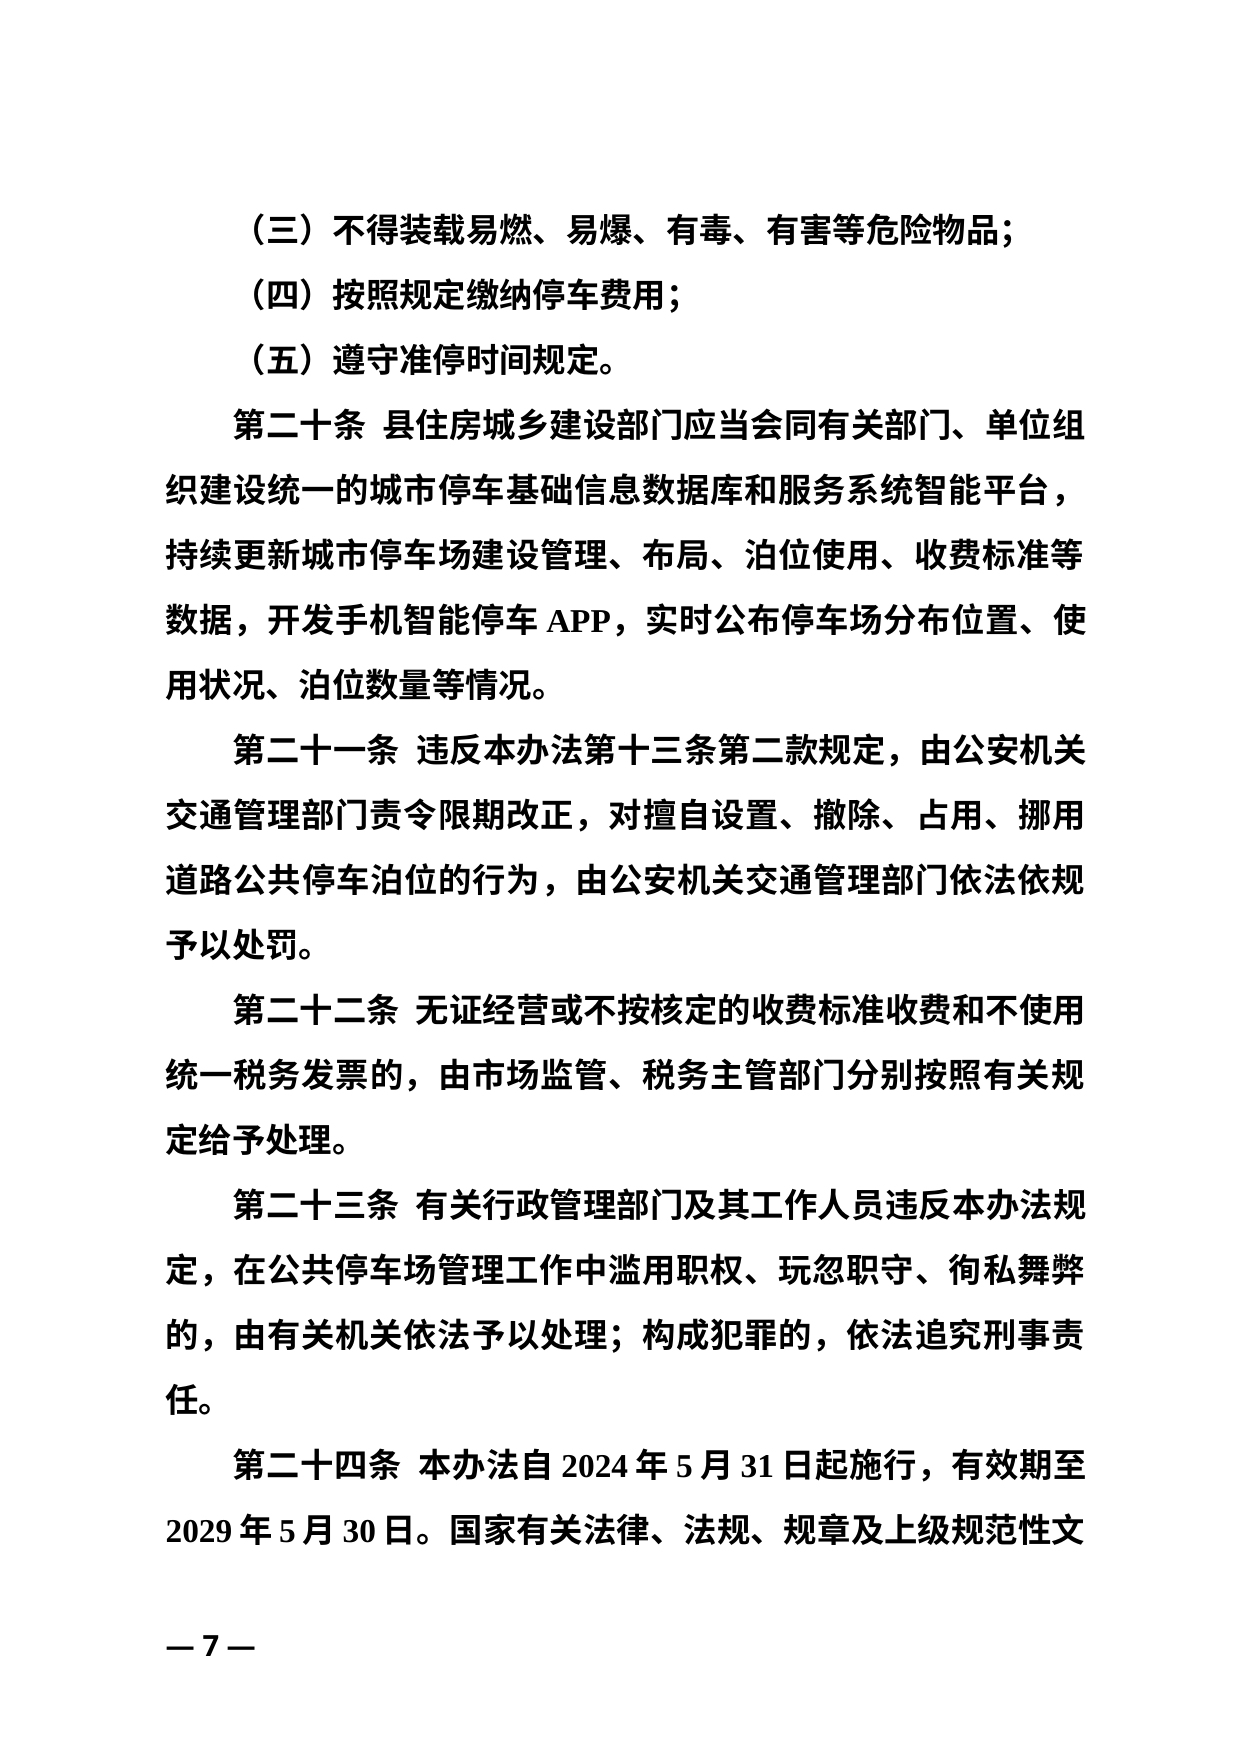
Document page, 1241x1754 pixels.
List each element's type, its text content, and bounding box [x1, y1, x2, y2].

text 第二十三条 有关行政管理部门及其工作人员违反本办法规定，在公共停车场管理工作中滥用职权、玩忽职守、徇私舞弊的，由有关机关依法予以处理；构成犯罪的，依法追究刑事责任。 [165, 1171, 1087, 1431]
text （三）不得装载易燃、易爆、有毒、有害等危险物品； [165, 196, 1087, 261]
text 第二十条 县住房城乡建设部门应当会同有关部门、单位组织建设统一的城市停车基础信息数据库和服务系统智能平台，持续更新城市停车场建设管理、布局、泊位使用、收费标准等数据，开发手机智能停车APP，实时公布停车场分布位置、使用状况、泊位数量等情况。 [165, 391, 1087, 716]
text （四）按照规定缴纳停车费用； [165, 261, 1087, 326]
text （五）遵守准停时间规定。 [165, 326, 1087, 391]
text 第二十一条 违反本办法第十三条第二款规定，由公安机关交通管理部门责令限期改正，对擅自设置、撤除、占用、挪用道路公共停车泊位的行为，由公安机关交通管理部门依法依规予以处罚。 [165, 716, 1087, 976]
text 第二十二条 无证经营或不按核定的收费标准收费和不使用统一税务发票的，由市场监管、税务主管部门分别按照有关规定给予处理。 [165, 976, 1087, 1171]
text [165, 1431, 1087, 1561]
